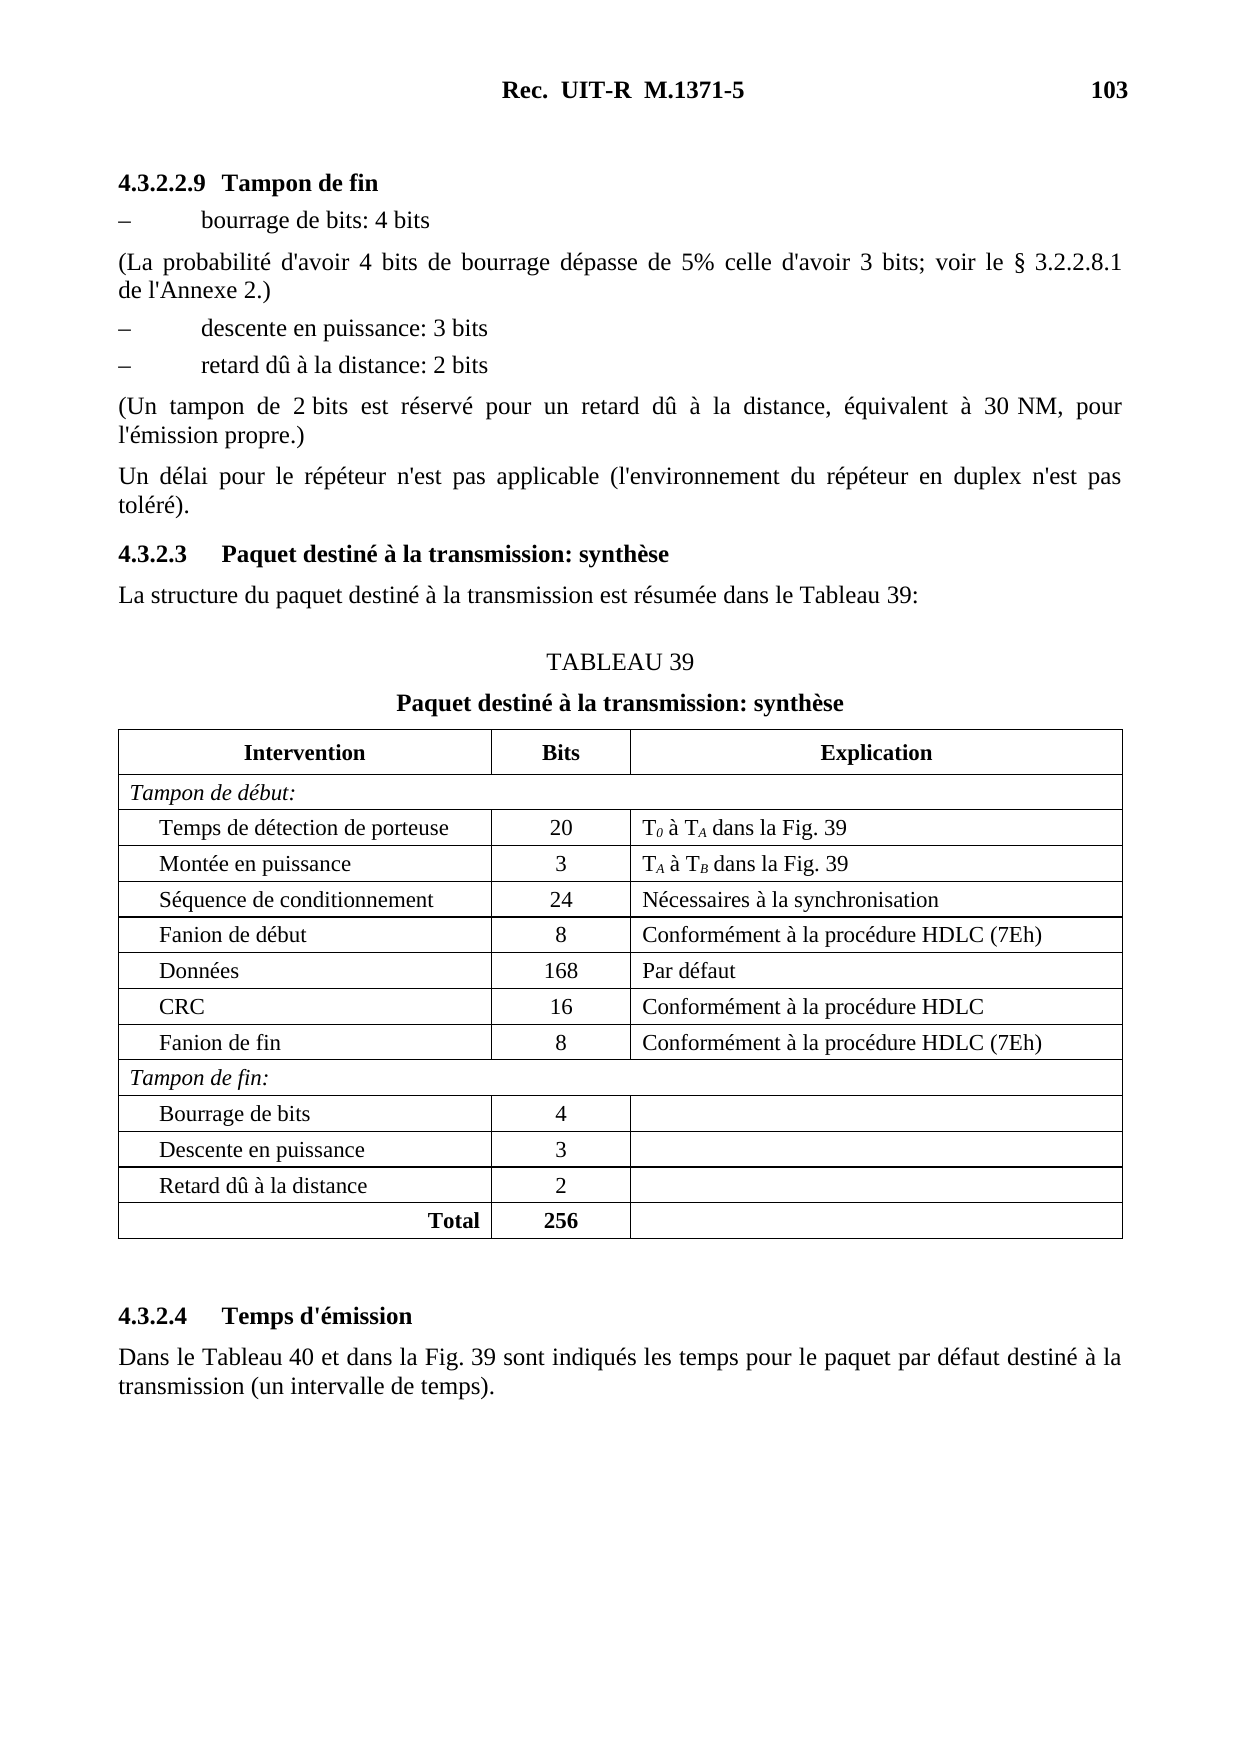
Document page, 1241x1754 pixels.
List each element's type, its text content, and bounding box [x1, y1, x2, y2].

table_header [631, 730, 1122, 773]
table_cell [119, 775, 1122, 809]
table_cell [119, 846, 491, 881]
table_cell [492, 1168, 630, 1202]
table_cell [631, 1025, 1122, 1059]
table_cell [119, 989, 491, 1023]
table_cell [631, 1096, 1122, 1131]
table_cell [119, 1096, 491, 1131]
text (Un tampon de 2 bits est réservé pour un retard dû à la distance, équivalent à 30 NM, pour l'émission propre.) [118, 391, 1122, 448]
text (La probabilité d'avoir 4 bits de bourrage dépasse de 5% celle d'avoir 3 bits; voir le § 3.2.2.8.1 de l'Annexe 2.) [118, 247, 1122, 304]
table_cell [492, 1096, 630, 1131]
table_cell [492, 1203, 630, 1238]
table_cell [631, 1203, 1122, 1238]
text TABLEAU 39 [118, 647, 1122, 676]
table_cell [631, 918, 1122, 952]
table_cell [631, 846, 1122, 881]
subtitle 4.3.2.3 Paquet destiné à la transmission: synthèse [118, 539, 1122, 568]
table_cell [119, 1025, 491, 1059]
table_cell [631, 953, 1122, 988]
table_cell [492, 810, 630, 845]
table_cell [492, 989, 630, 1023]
text Dans le Tableau 40 et dans la Fig. 39 sont indiqués les temps pour le paquet par défaut destiné à la transmission (un intervalle de temps). [118, 1342, 1122, 1400]
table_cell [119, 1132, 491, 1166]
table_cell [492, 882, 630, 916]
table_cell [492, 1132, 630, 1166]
text – bourrage de bits: 4 bits [118, 206, 1122, 234]
subtitle 4.3.2.2.9 Tampon de fin [118, 168, 1122, 197]
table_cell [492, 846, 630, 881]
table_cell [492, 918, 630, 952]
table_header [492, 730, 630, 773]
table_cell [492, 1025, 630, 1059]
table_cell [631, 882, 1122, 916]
text Un délai pour le répéteur n'est pas applicable (l'environnement du répéteur en duplex n'est pas toléré). [118, 461, 1122, 518]
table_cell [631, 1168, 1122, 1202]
subtitle 4.3.2.4 Temps d'émission [118, 1301, 1122, 1330]
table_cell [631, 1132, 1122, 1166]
text La structure du paquet destiné à la transmission est résumée dans le Tableau 39: [118, 581, 1122, 609]
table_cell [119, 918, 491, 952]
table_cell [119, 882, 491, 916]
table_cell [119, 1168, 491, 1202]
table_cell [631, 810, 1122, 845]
text – descente en puissance: 3 bits [118, 313, 1122, 341]
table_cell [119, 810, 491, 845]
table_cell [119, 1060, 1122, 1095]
title Paquet destiné à la transmission: synthèse [118, 688, 1122, 717]
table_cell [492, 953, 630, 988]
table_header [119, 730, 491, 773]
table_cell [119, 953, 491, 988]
text – retard dû à la distance: 2 bits [118, 350, 1122, 378]
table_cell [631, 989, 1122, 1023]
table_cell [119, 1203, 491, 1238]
